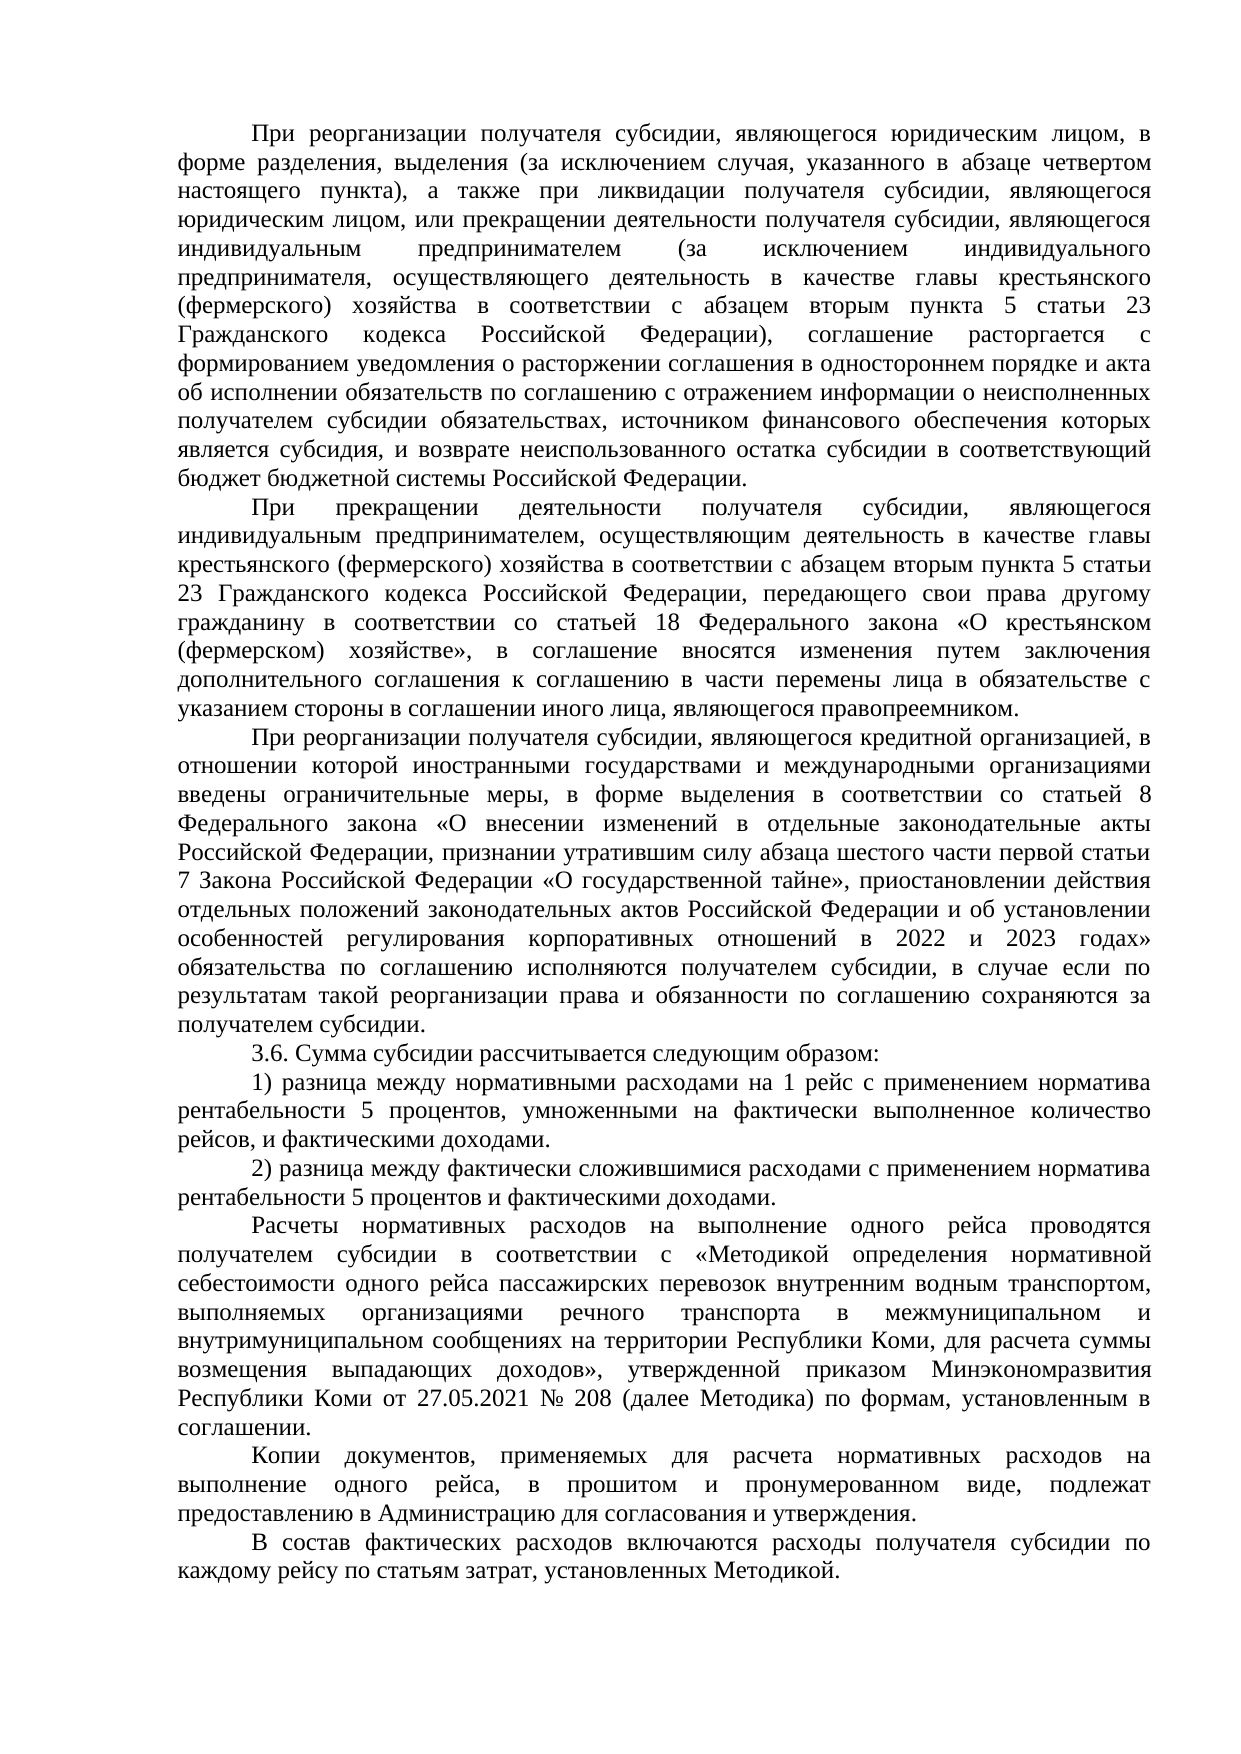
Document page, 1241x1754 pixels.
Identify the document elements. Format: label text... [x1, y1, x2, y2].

text 3.6. Сумма субсидии рассчитывается следующим образом: [177, 1038, 1152, 1067]
text В состав фактических расходов включаются расходы получателя субсидии по каждому рейсу по статьям затрат, установленных Методикой. [177, 1527, 1152, 1584]
text При прекращении деятельности получателя субсидии, являющегося индивидуальным предпринимателем, осуществляющим деятельность в качестве главы крестьянского (фермерского) хозяйства в соответствии с абзацем вторым пункта 5 статьи 23 Гражданского кодекса Российской Федерации, передающего свои права другому гражданину в соответствии со статьей 18 Федерального закона «О крестьянском (фермерском) хозяйстве», в соглашение вносятся изменения путем заключения дополнительного соглашения к соглашению в части перемены лица в обязательстве с указанием стороны в соглашении иного лица, являющегося правопреемником. [177, 492, 1152, 722]
text 2) разница между фактически сложившимися расходами с применением норматива рентабельности 5 процентов и фактическими доходами. [177, 1153, 1152, 1211]
text 1) разница между нормативными расходами на 1 рейс с применением норматива рентабельности 5 процентов, умноженными на фактически выполненное количество рейсов, и фактическими доходами. [177, 1067, 1152, 1153]
text Копии документов, применяемых для расчета нормативных расходов на выполнение одного рейса, в прошитом и пронумерованном виде, подлежат предоставлению в Администрацию для согласования и утверждения. [177, 1441, 1152, 1527]
text При реорганизации получателя субсидии, являющегося юридическим лицом, в форме разделения, выделения (за исключением случая, указанного в абзаце четвертом настоящего пункта), а также при ликвидации получателя субсидии, являющегося юридическим лицом, или прекращении деятельности получателя субсидии, являющегося индивидуальным предпринимателем (за исключением индивидуального предпринимателя, осуществляющего деятельность в качестве главы крестьянского (фермерского) хозяйства в соответствии с абзацем вторым пункта 5 статьи 23 Гражданского кодекса Российской Федерации), соглашение расторгается с формированием уведомления о расторжении соглашения в одностороннем порядке и акта об исполнении обязательств по соглашению с отражением информации о неисполненных получателем субсидии обязательствах, источником финансового обеспечения которых является субсидия, и возврате неиспользованного остатка субсидии в соответствующий бюджет бюджетной системы Российской Федерации. [177, 118, 1152, 492]
text При реорганизации получателя субсидии, являющегося кредитной организацией, в отношении которой иностранными государствами и международными организациями введены ограничительные меры, в форме выделения в соответствии со статьей 8 Федерального закона «О внесении изменений в отдельные законодательные акты Российской Федерации, признании утратившим силу абзаца шестого части первой статьи 7 Закона Российской Федерации «О государственной тайне», приостановлении действия отдельных положений законодательных актов Российской Федерации и об установлении особенностей регулирования корпоративных отношений в 2022 и 2023 годах» обязательства по соглашению исполняются получателем субсидии, в случае если по результатам такой реорганизации права и обязанности по соглашению сохраняются за получателем субсидии. [177, 722, 1152, 1038]
text Расчеты нормативных расходов на выполнение одного рейса проводятся получателем субсидии в соответствии с «Методикой определения нормативной себестоимости одного рейса пассажирских перевозок внутренним водным транспортом, выполняемых организациями речного транспорта в межмуниципальном и внутримуниципальном сообщениях на территории Республики Коми, для расчета суммы возмещения выпадающих доходов», утвержденной приказом Минэкономразвития Республики Коми от 27.05.2021 № 208 (далее Методика) по формам, установленным в соглашении. [177, 1211, 1152, 1441]
